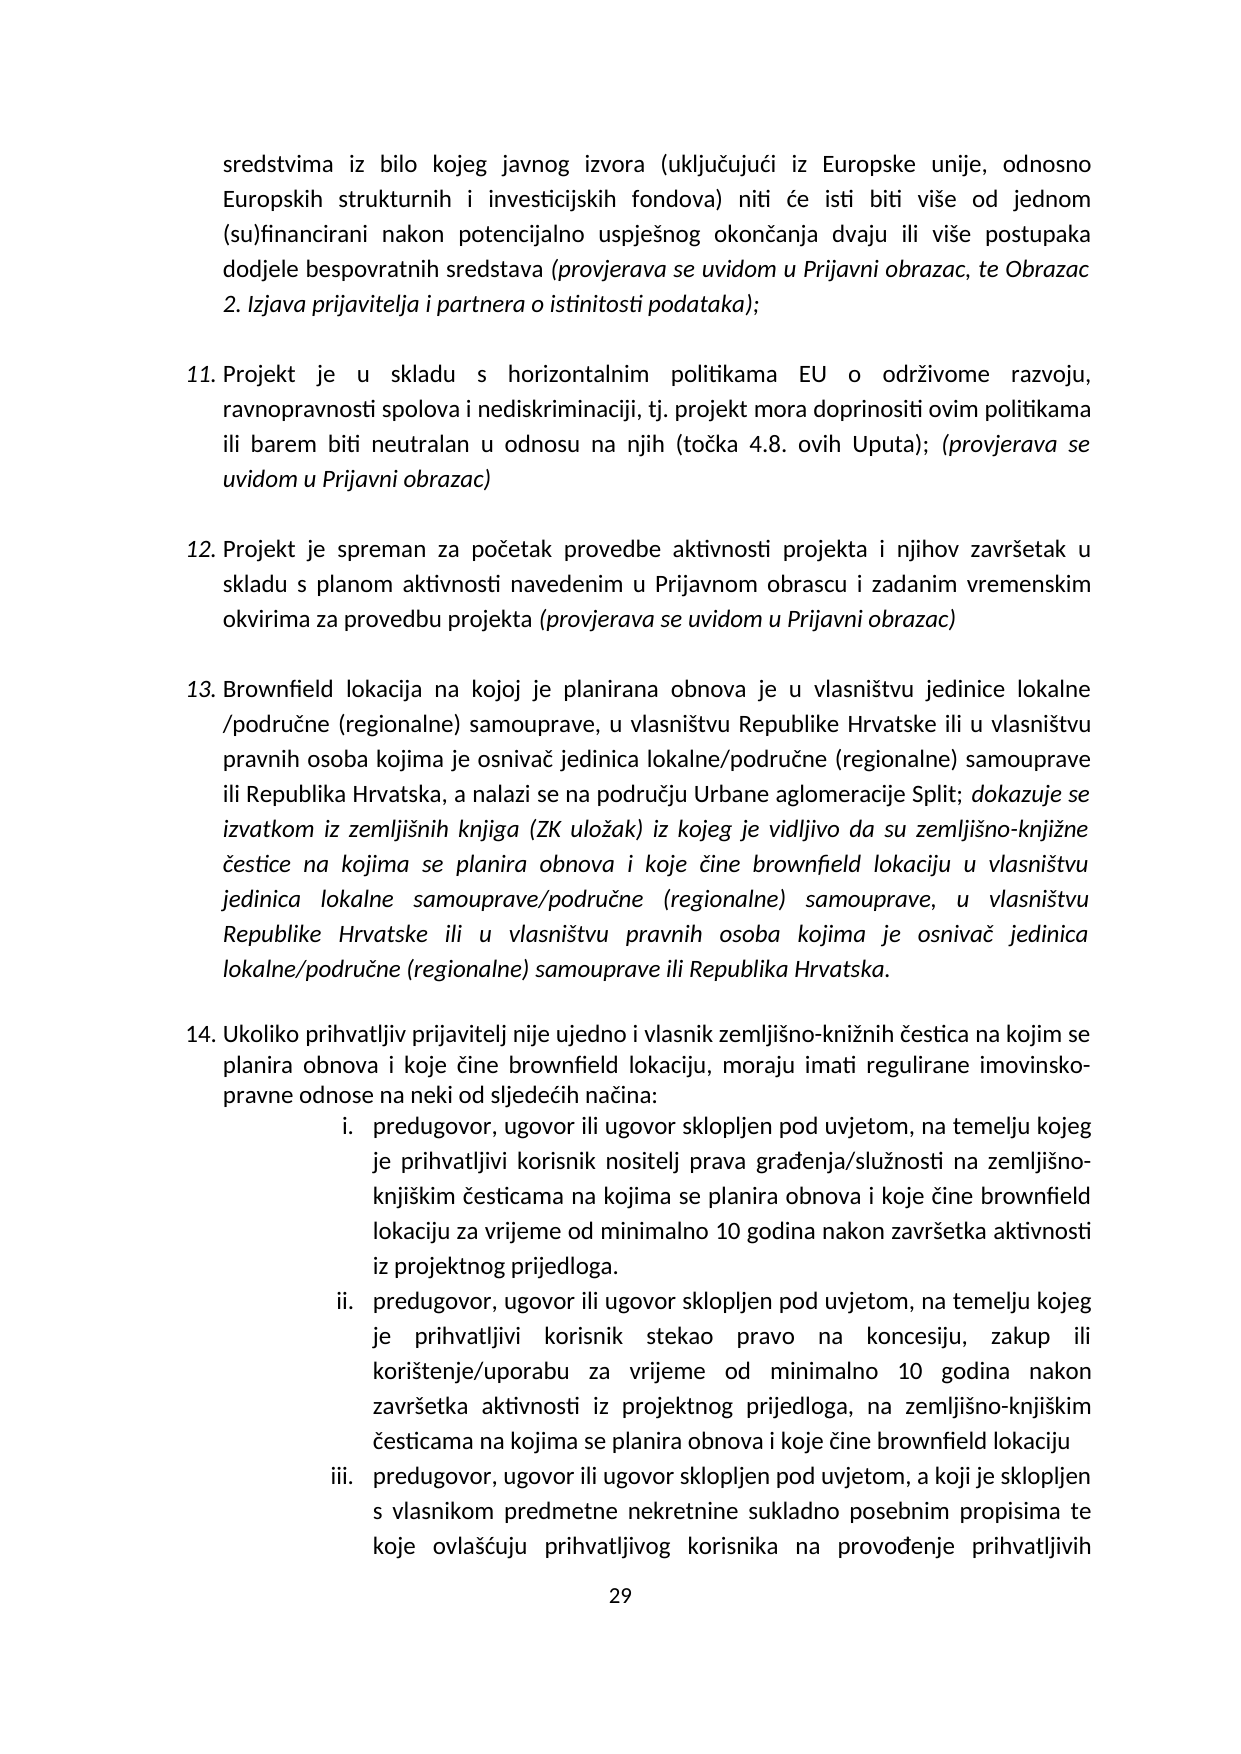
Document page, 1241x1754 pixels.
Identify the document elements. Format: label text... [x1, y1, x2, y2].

list Projekt je spreman za početak provedbe aktivnosti projekta i njihov završetak u skladu s planom aktivnosti navedenim u Prijavnom obrascu i zadanim vremenskim okvirima za provedbu projekta (provjerava se uvidom u Prijavni obrazac) [185, 533, 1092, 633]
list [354, 1460, 1092, 1560]
list Projekt je u skladu s horizontalnim politikama EU o održivome razvoju, ravnopravnosti spolova i nediskriminaciji, tj. projekt mora doprinositi ovim politikama ili barem biti neutralan u odnosu na njih (točka 4.8. ovih Uputa); (provjerava se uvidom u Prijavni obrazac) [185, 358, 1092, 493]
list Brownfield lokacija na kojoj je planirana obnova je u vlasništvu jedinice lokalne /područne (regionalne) samouprave, u vlasništvu Republike Hrvatske ili u vlasništvu pravnih osoba kojima je osnivač jedinica lokalne/područne (regionalne) samouprave ili Republika Hrvatska, a nalazi se na području Urbane aglomeracije Split; dokazuje se izvatkom iz zemljišnih knjiga (ZK uložak) iz kojeg je vidljivo da su zemljišno-knjižne čestice na kojima se planira obnova i koje čine brownfield lokaciju u vlasništvu jedinica lokalne samouprave/područne (regionalne) samouprave, u vlasništvu Republike Hrvatske ili u vlasništvu pravnih osoba kojima je osnivač jedinica lokalne/područne (regionalne) samouprave ili Republika Hrvatska. [185, 673, 1092, 983]
list predugovor, ugovor ili ugovor sklopljen pod uvjetom, na temelju kojeg je prihvatljivi korisnik stekao pravo na koncesiju, zakup ili korištenje/uporabu za vrijeme od minimalno 10 godina nakon završetka aktivnosti iz projektnog prijedloga, na zemljišno-knjiškim česticama na kojima se planira obnova i koje čine brownfield lokaciju [354, 1285, 1092, 1455]
list predugovor, ugovor ili ugovor sklopljen pod uvjetom, na temelju kojeg je prihvatljivi korisnik nositelj prava građenja/služnosti na zemljišno-knjiškim česticama na kojima se planira obnova i koje čine brownfield lokaciju za vrijeme od minimalno 10 godina nakon završetka aktivnosti iz projektnog prijedloga. [354, 1110, 1092, 1280]
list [185, 148, 1092, 318]
list Ukoliko prihvatljiv prijavitelj nije ujedno i vlasnik zemljišno-knižnih čestica na kojim se planira obnova i koje čine brownfield lokaciju, moraju imati regulirane imovinsko-pravne odnose na neki od sljedećih načina: [185, 1018, 1092, 1110]
